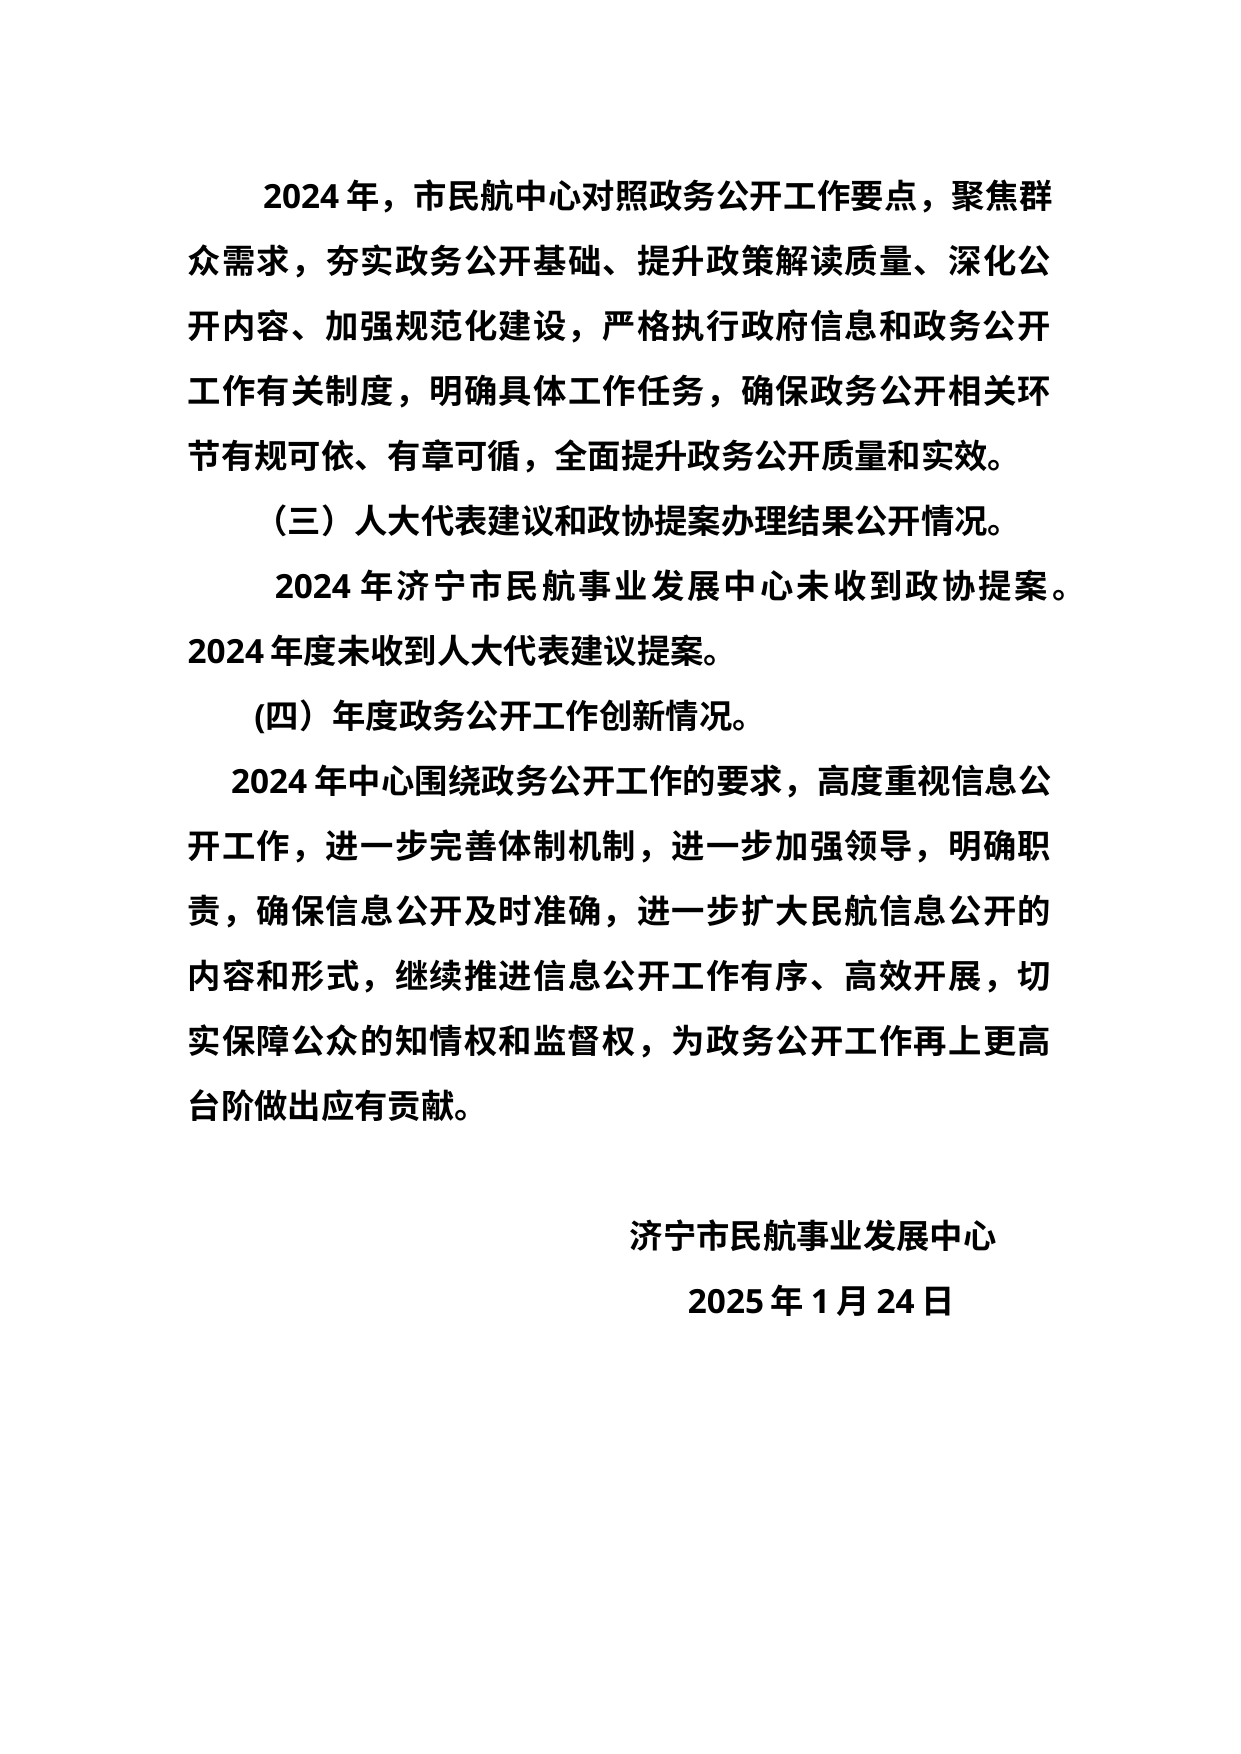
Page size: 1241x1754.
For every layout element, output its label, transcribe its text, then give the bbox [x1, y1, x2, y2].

text (四）年度政务公开工作创新情况。 [187, 682, 1053, 747]
text 2024年，市民航中心对照政务公开工作要点，聚焦群众需求，夯实政务公开基础、提升政策解读质量、深化公开内容、加强规范化建设，严格执行政府信息和政务公开工作有关制度，明确具体工作任务，确保政务公开相关环节有规可依、有章可循，全面提升政务公开质量和实效。 [187, 162, 1053, 487]
text 2024年济宁市民航事业发展中心未收到政协提案。2024年度未收到人大代表建议提案。 [187, 552, 1053, 682]
text 济宁市民航事业发展中心 [187, 1202, 1053, 1267]
text （三）人大代表建议和政协提案办理结果公开情况。 [187, 487, 1053, 552]
text 2025年1月24日 [187, 1267, 1053, 1332]
text 2024年中心围绕政务公开工作的要求，高度重视信息公开工作，进一步完善体制机制，进一步加强领导，明确职责，确保信息公开及时准确，进一步扩大民航信息公开的内容和形式，继续推进信息公开工作有序、高效开展，切实保障公众的知情权和监督权，为政务公开工作再上更高台阶做出应有贡献。 [187, 747, 1053, 1137]
